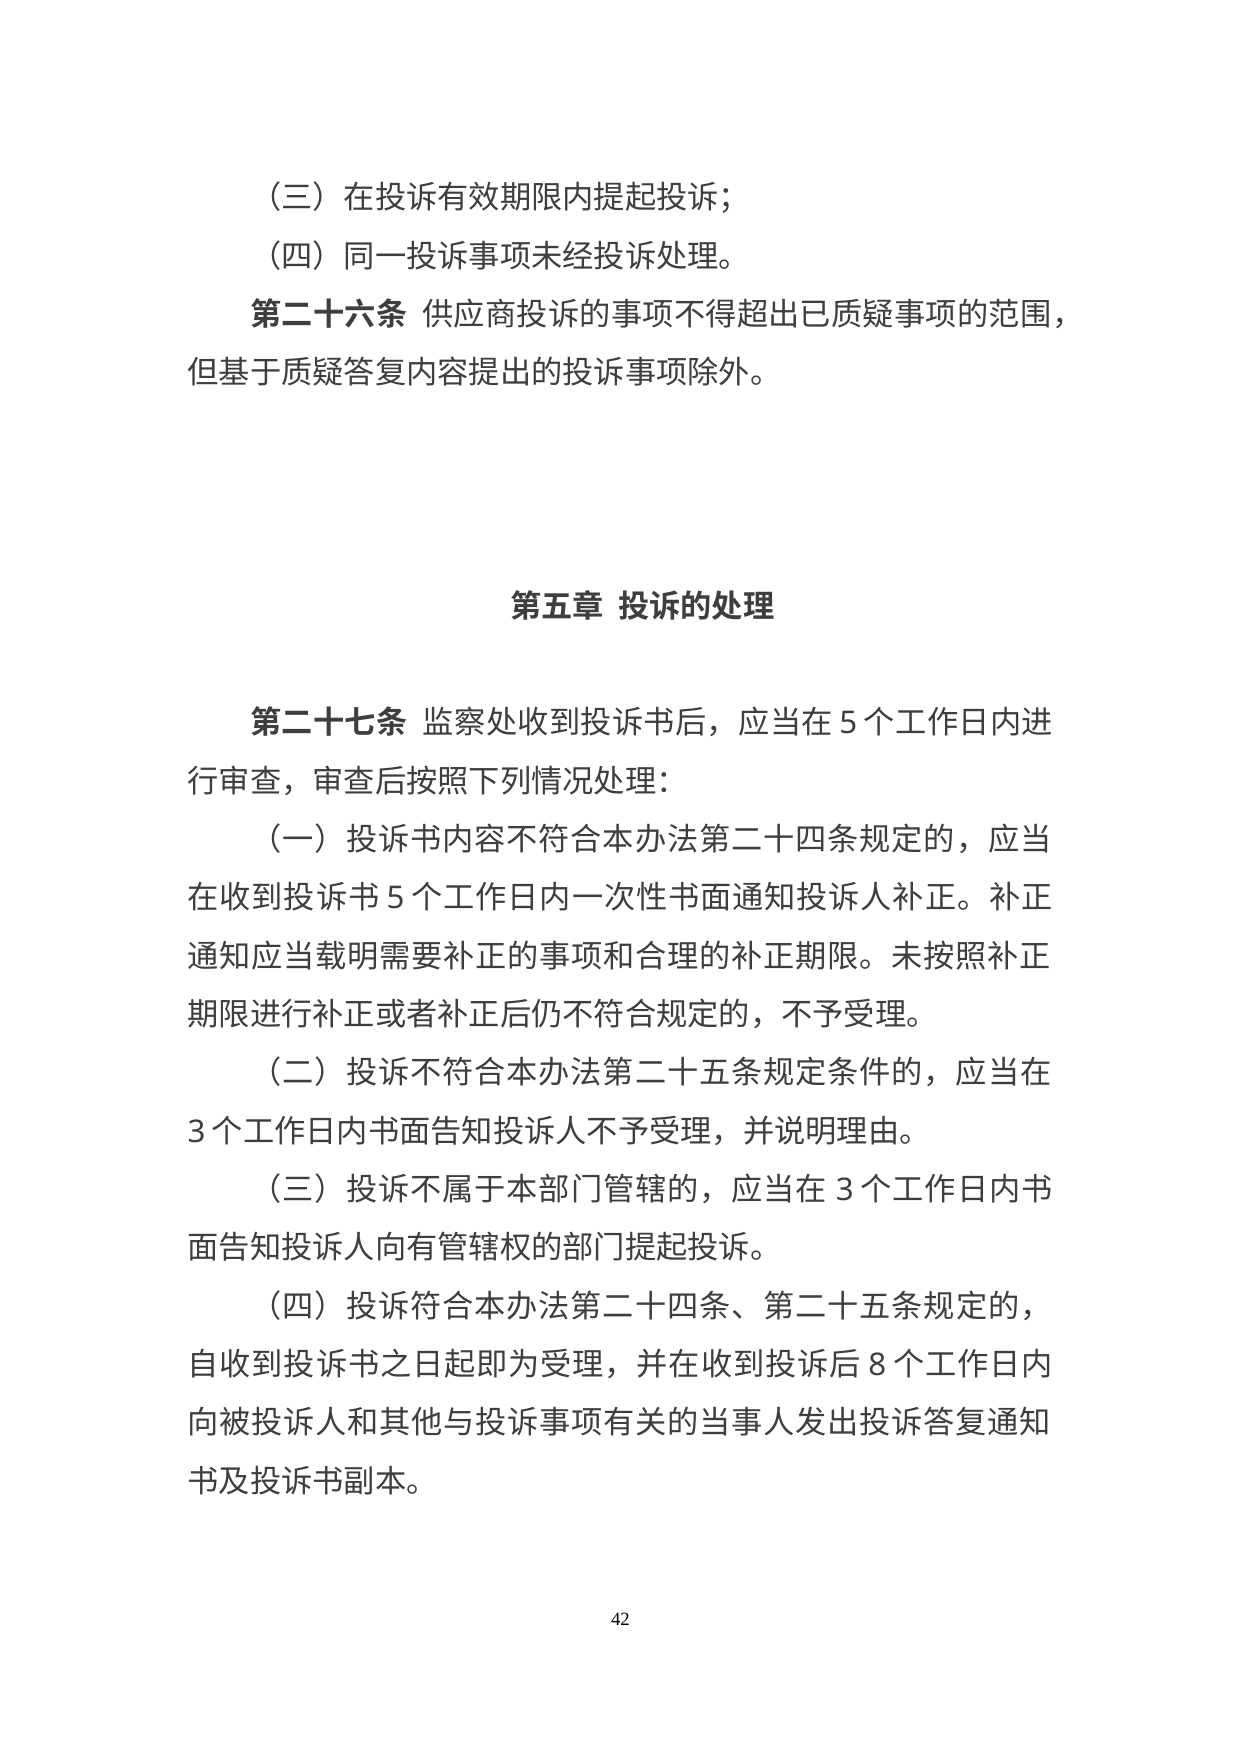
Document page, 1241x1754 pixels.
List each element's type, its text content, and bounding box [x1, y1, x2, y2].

text （一）投诉书内容不符合本办法第二十四条规定的，应当在收到投诉书5个工作日内一次性书面通知投诉人补正。补正通知应当载明需要补正的事项和合理的补正期限。未按照补正期限进行补正或者补正后仍不符合规定的，不予受理。 [187, 804, 1053, 1037]
text （四）同一投诉事项未经投诉处理。 [187, 220, 1053, 279]
text （四）投诉符合本办法第二十四条、第二十五条规定的，自收到投诉书之日起即为受理，并在收到投诉后8个工作日内向被投诉人和其他与投诉事项有关的当事人发出投诉答复通知书及投诉书副本。 [187, 1270, 1053, 1504]
text 第五章 投诉的处理 [187, 570, 1053, 629]
text 第二十六条 供应商投诉的事项不得超出已质疑事项的范围，但基于质疑答复内容提出的投诉事项除外。 [187, 279, 1053, 395]
text 第二十七条 监察处收到投诉书后，应当在5个工作日内进行审查，审查后按照下列情况处理： [187, 687, 1053, 804]
text （三）在投诉有效期限内提起投诉； [187, 162, 1053, 220]
text （二）投诉不符合本办法第二十五条规定条件的，应当在3个工作日内书面告知投诉人不予受理，并说明理由。 [187, 1037, 1053, 1154]
text （三）投诉不属于本部门管辖的，应当在3个工作日内书面告知投诉人向有管辖权的部门提起投诉。 [187, 1154, 1053, 1270]
